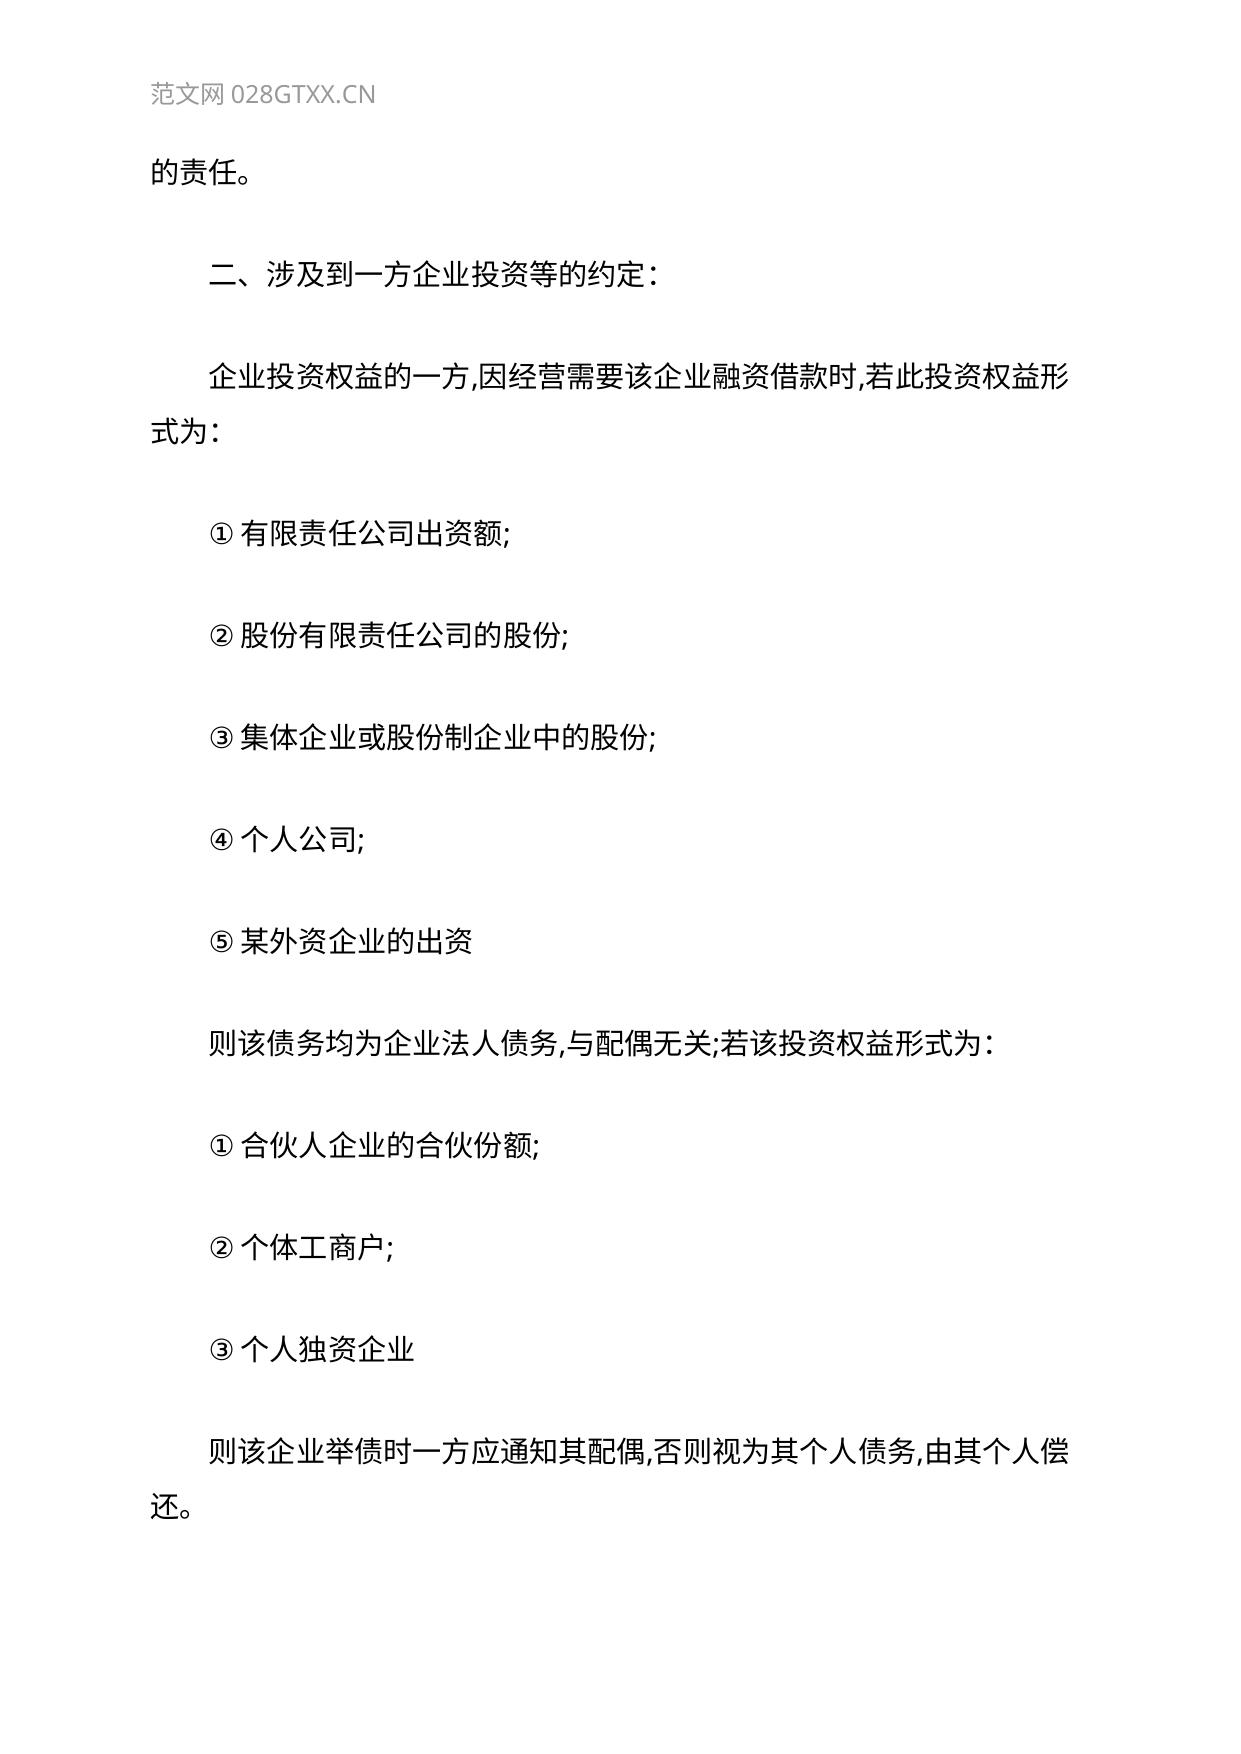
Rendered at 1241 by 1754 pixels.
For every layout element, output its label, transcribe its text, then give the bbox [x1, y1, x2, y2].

text ④个人公司; [150, 816, 1090, 859]
text 二、涉及到一方企业投资等的约定： [150, 252, 1090, 294]
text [150, 150, 1090, 192]
text 则该债务均为企业法人债务,与配偶无关;若该投资权益形式为： [150, 1020, 1090, 1063]
text ②股份有限责任公司的股份; [150, 612, 1090, 655]
text 企业投资权益的一方,因经营需要该企业融资借款时,若此投资权益形式为： [150, 353, 1090, 451]
text ③集体企业或股份制企业中的股份; [150, 714, 1090, 757]
text 则该企业举债时一方应通知其配偶,否则视为其个人债务,由其个人偿还。 [150, 1428, 1090, 1525]
text ⑤某外资企业的出资 [150, 918, 1090, 961]
text ③个人独资企业 [150, 1326, 1090, 1368]
text ①合伙人企业的合伙份额; [150, 1122, 1090, 1164]
text ①有限责任公司出资额; [150, 510, 1090, 553]
text ②个体工商户; [150, 1224, 1090, 1267]
